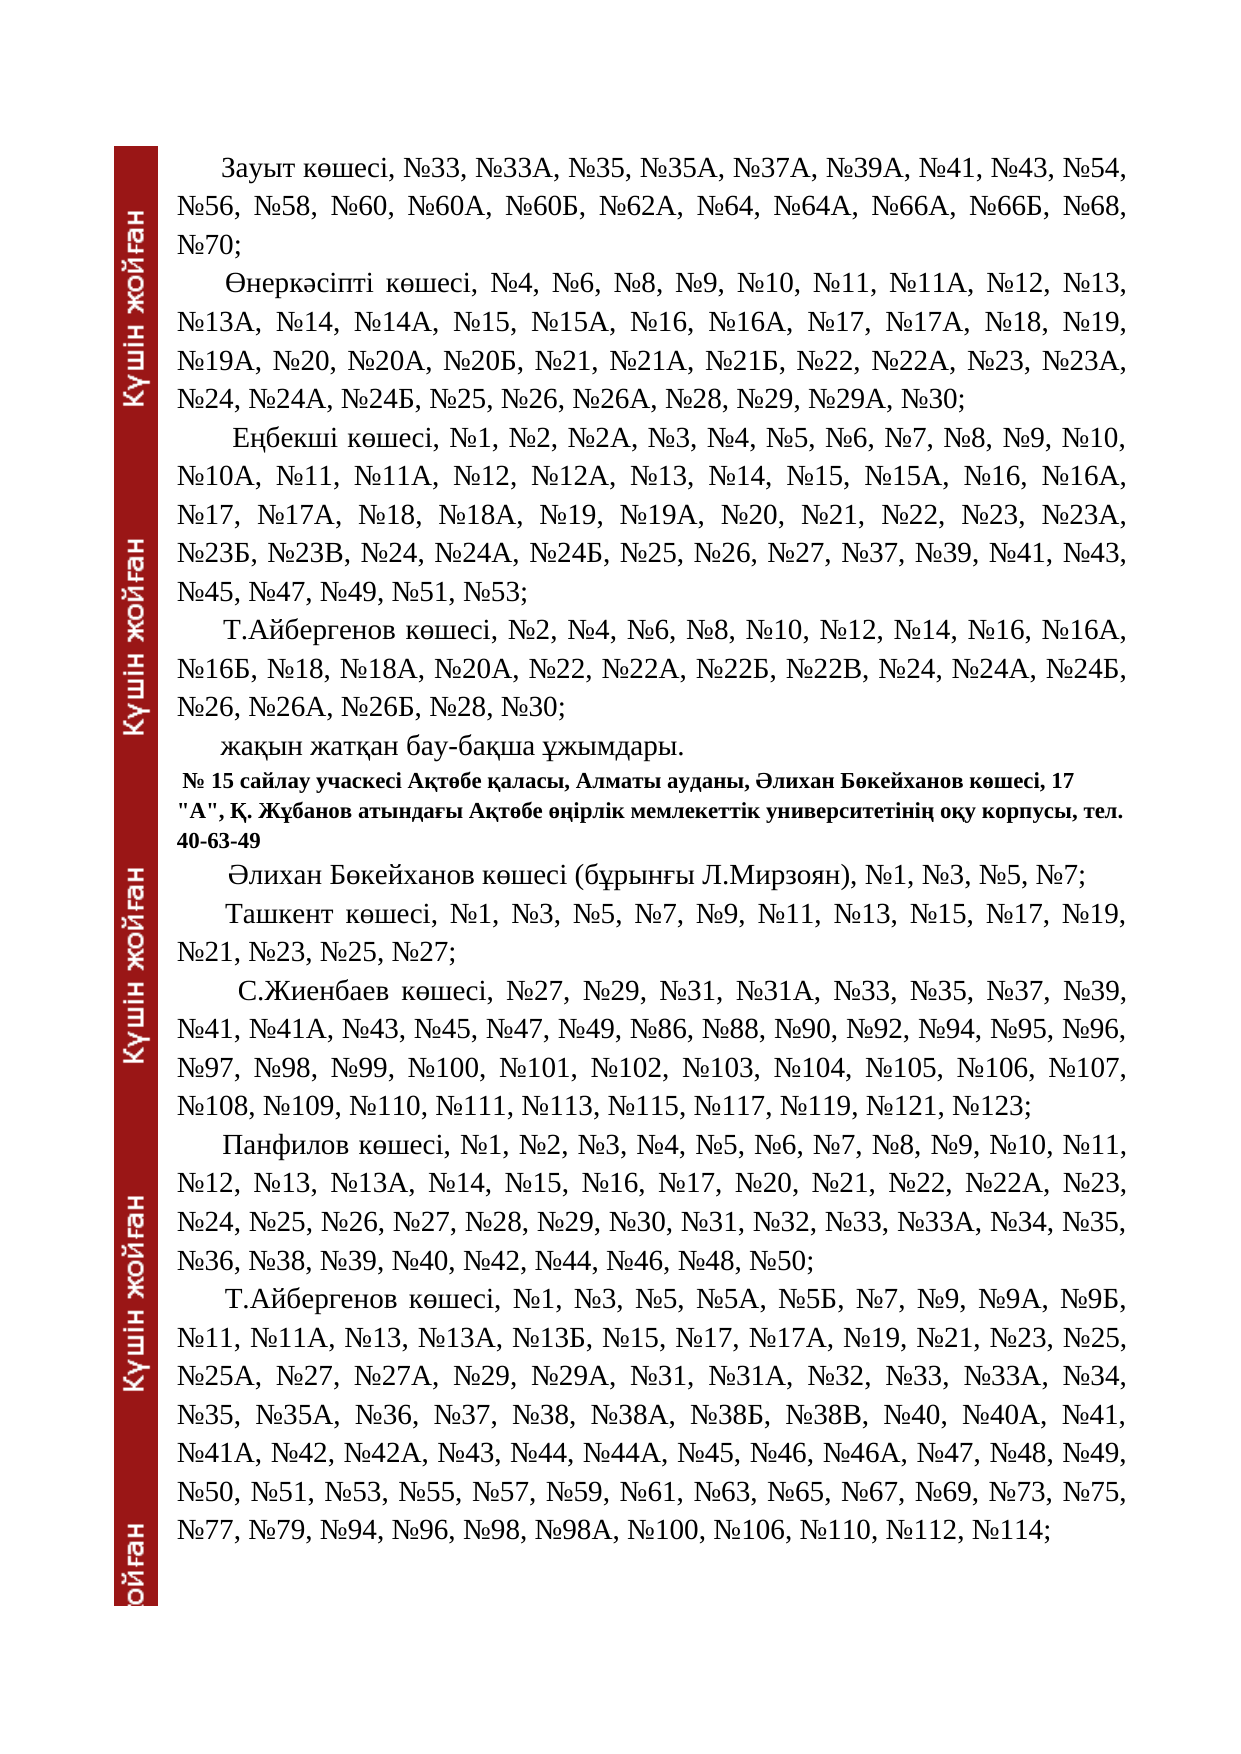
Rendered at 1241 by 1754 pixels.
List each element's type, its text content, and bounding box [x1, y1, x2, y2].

picture [114, 1546, 158, 1606]
picture [114, 146, 158, 150]
picture [114, 1276, 158, 1281]
text С.Жиенбаев көшесі, №27, №29, №31, №31А, №33, №35, №37, №39, №41, №41А, №43, №45, №47, №49, №86, №88, №90, №92, №94, №95, №96, №97, №98, №99, №100, №101, №102, №103, №104, №105, №106, №107, №108, №109, №110, №111, №113, №115, №117, №119, №121, №123; [112, 973, 1128, 1122]
picture [114, 968, 158, 973]
picture [114, 891, 158, 896]
text жақын жатқан бау-бақша ұжымдары. [112, 728, 1128, 762]
text Өнеркәсіпті көшесі, №4, №6, №8, №9, №10, №11, №11А, №12, №13, №13А, №14, №14А, №15, №15А, №16, №16А, №17, №17А, №18, №19, №19А, №20, №20А, №20Б, №21, №21А, №21Б, №22, №22А, №23, №23А, №24, №24А, №24Б, №25, №26, №26А, №28, №29, №29А, №30; [112, 266, 1128, 415]
text Әлихан Бөкейханов көшесі (бұрынғы Л.Мирзоян), №1, №3, №5, №7; [112, 857, 1128, 891]
text Ташкент көшесі, №1, №3, №5, №7, №9, №11, №13, №15, №17, №19, №21, №23, №25, №27; [112, 896, 1128, 968]
picture [114, 762, 158, 767]
picture [114, 415, 158, 420]
text Еңбекші көшесі, №1, №2, №2А, №3, №4, №5, №6, №7, №8, №9, №10, №10А, №11, №11А, №12, №12А, №13, №14, №15, №15А, №16, №16А, №17, №17А, №18, №18А, №19, №19А, №20, №21, №22, №23, №23А, №23Б, №23В, №24, №24А, №24Б, №25, №26, №27, №37, №39, №41, №43, №45, №47, №49, №51, №53; [112, 420, 1128, 607]
text Зауыт көшесі, №33, №33А, №35, №35А, №37А, №39А, №41, №43, №54, №56, №58, №60, №60А, №60Б, №62А, №64, №64А, №66А, №66Б, №68, №70; [112, 150, 1128, 261]
text № 15 сайлау учаскесі Ақтөбе қаласы, Алматы ауданы, Әлихан Бөкейханов көшесі, 17 "А", Қ. Жұбанов атындағы Ақтөбе өңірлік мемлекеттік университетінің оқу корпусы, тел. 40-63-49 [112, 767, 1128, 853]
picture [114, 1122, 158, 1127]
text Т.Айбергенов көшесі, №2, №4, №6, №8, №10, №12, №14, №16, №16А, №16Б, №18, №18А, №20А, №22, №22А, №22Б, №22В, №24, №24А, №24Б, №26, №26А, №26Б, №28, №30; [112, 612, 1128, 723]
picture [114, 607, 158, 612]
text Панфилов көшесі, №1, №2, №3, №4, №5, №6, №7, №8, №9, №10, №11, №12, №13, №13А, №14, №15, №16, №17, №20, №21, №22, №22А, №23, №24, №25, №26, №27, №28, №29, №30, №31, №32, №33, №33А, №34, №35, №36, №38, №39, №40, №42, №44, №46, №48, №50; [112, 1127, 1128, 1276]
picture [114, 853, 158, 857]
text Т.Айбергенов көшесі, №1, №3, №5, №5А, №5Б, №7, №9, №9А, №9Б, №11, №11А, №13, №13А, №13Б, №15, №17, №17А, №19, №21, №23, №25, №25А, №27, №27А, №29, №29А, №31, №31А, №32, №33, №33А, №34, №35, №35А, №36, №37, №38, №38А, №38Б, №38В, №40, №40А, №41, №41А, №42, №42А, №43, №44, №44А, №45, №46, №46А, №47, №48, №49, №50, №51, №53, №55, №57, №59, №61, №63, №65, №67, №69, №73, №75, №77, №79, №94, №96, №98, №98А, №100, №106, №110, №112, №114; [112, 1281, 1128, 1546]
picture [114, 723, 158, 728]
picture [114, 261, 158, 266]
